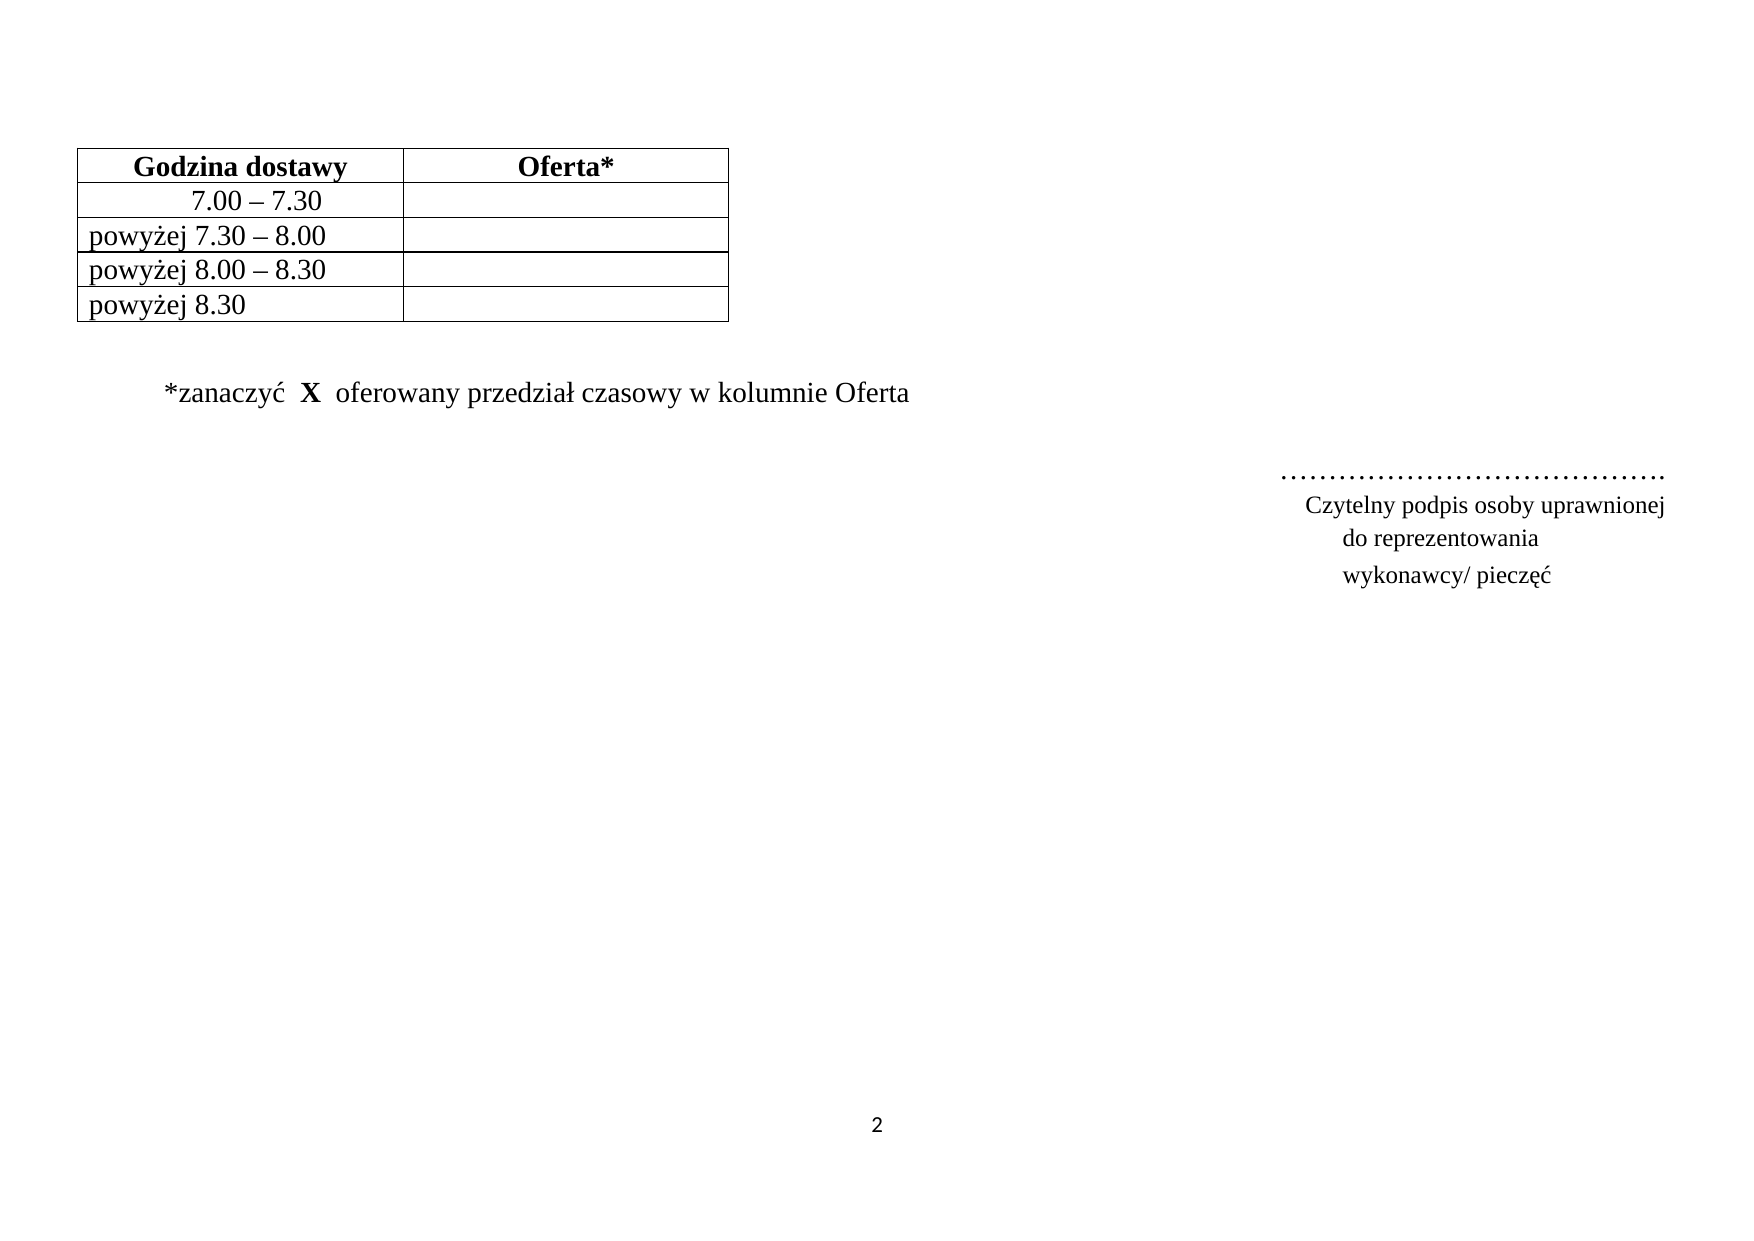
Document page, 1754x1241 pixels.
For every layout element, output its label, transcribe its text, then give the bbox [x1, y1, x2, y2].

table_cell [404, 287, 728, 321]
list …………………………………. [239, 452, 1665, 485]
table_cell [404, 183, 728, 217]
table_cell powyżej 8.00 – 8.30 [78, 253, 403, 286]
table_cell 7.00 – 7.30 [78, 183, 403, 217]
list do reprezentowania wykonawcy/ pieczęć [1342, 523, 1665, 590]
table_header Godzina dostawy [78, 149, 403, 182]
table_cell powyżej 7.30 – 8.00 [78, 218, 403, 251]
list *zanaczyć X oferowany przedział czasowy w kolumnie Oferta [164, 375, 1665, 408]
table_cell [404, 253, 728, 286]
table_cell powyżej 8.30 [78, 287, 403, 321]
table_cell [404, 218, 728, 251]
table_header Oferta* [404, 149, 728, 182]
list Czytelny podpis osoby uprawnionej [239, 490, 1665, 519]
